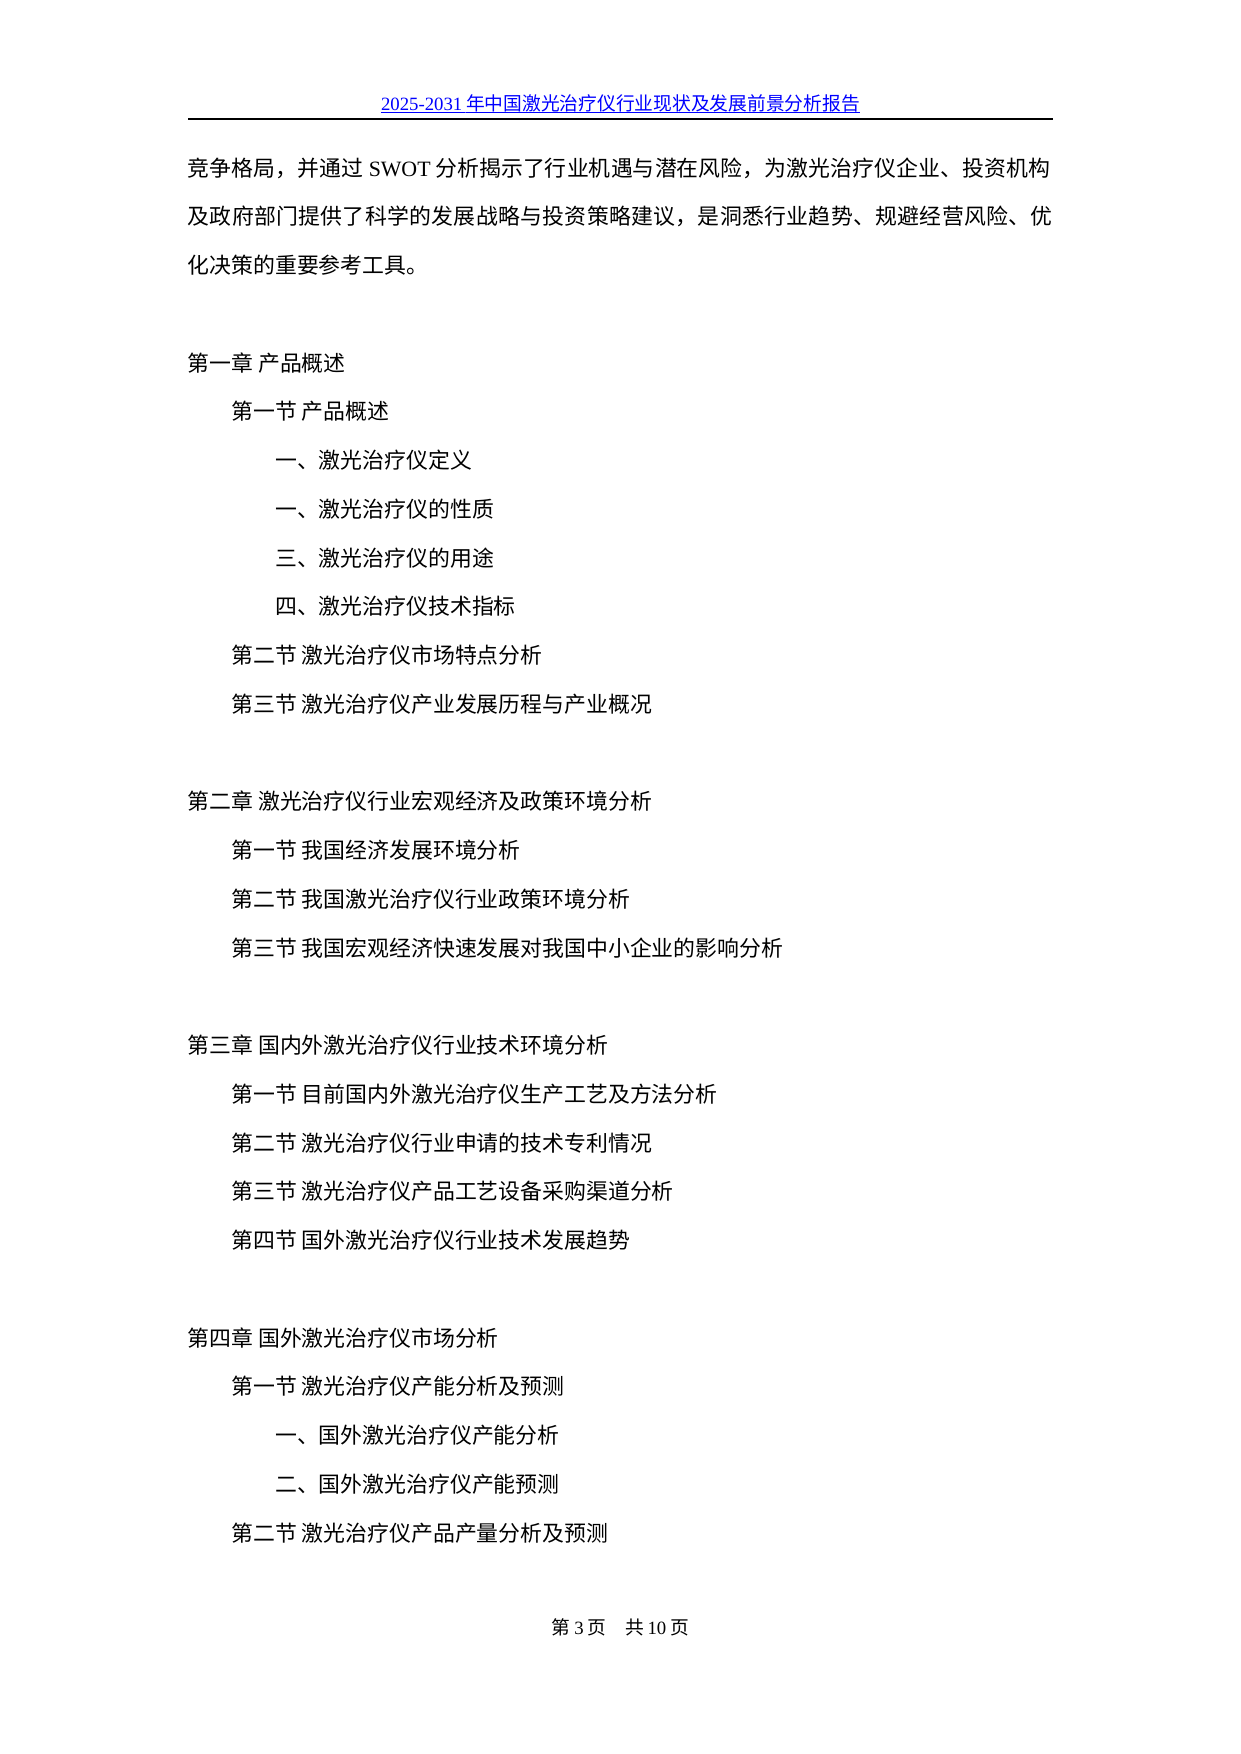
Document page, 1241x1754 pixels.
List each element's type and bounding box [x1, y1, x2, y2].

text [187, 150, 1053, 1548]
